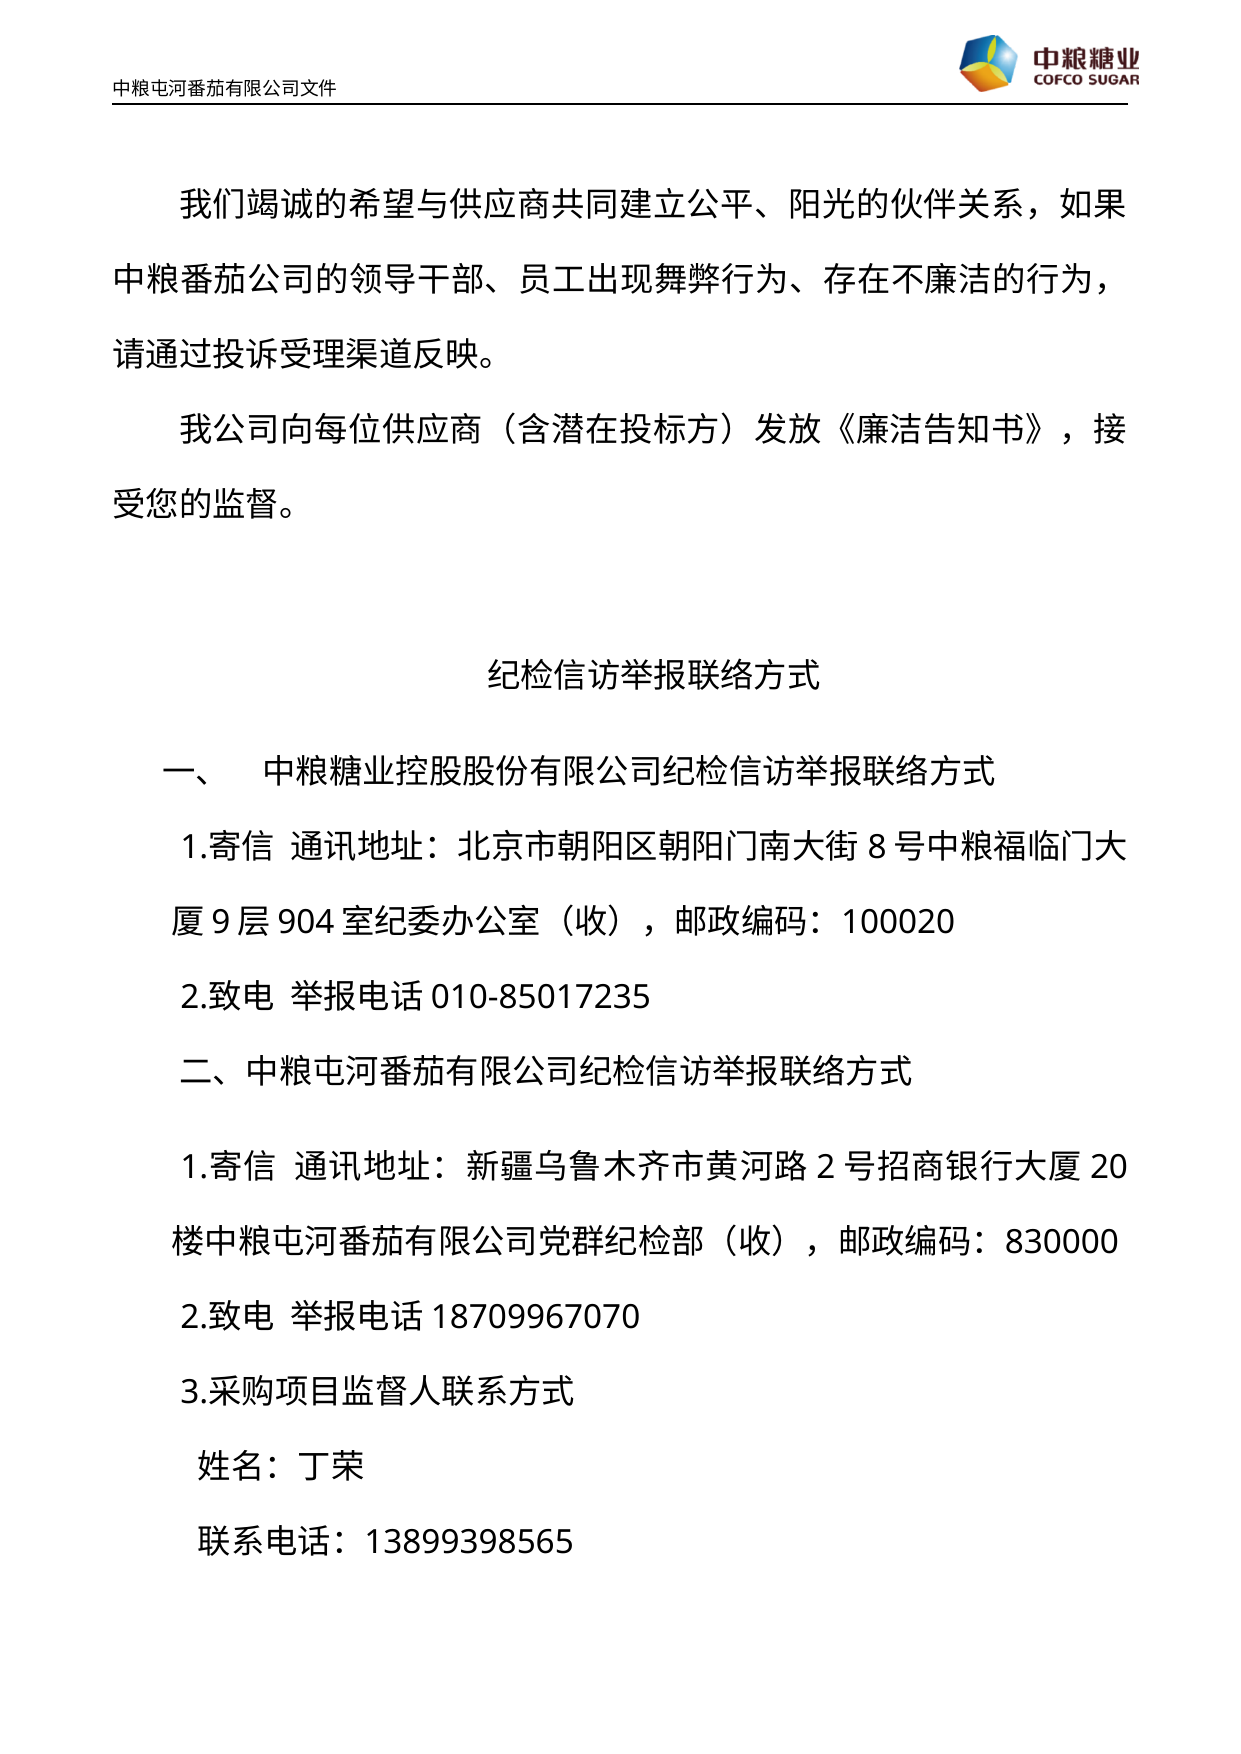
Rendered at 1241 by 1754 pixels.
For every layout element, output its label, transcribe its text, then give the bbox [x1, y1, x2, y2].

text 我公司向每位供应商（含潜在投标方）发放《廉洁告知书》，接受您的监督。 [112, 389, 1128, 539]
text 2.致电 举报电话 18709967070 [171, 1277, 1128, 1352]
text 我们竭诚的希望与供应商共同建立公平、阳光的伙伴关系，如果中粮番茄公司的领导干部、员工出现舞弊行为、存在不廉洁的行为，请通过投诉受理渠道反映。 [112, 164, 1128, 389]
text 2.致电 举报电话 010-85017235 [171, 956, 1128, 1031]
list 中粮糖业控股股份有限公司纪检信访举报联络方式 [162, 731, 1128, 806]
text 3.采购项目监督人联系方式 [171, 1352, 1128, 1427]
text 姓名：丁荣 [171, 1427, 1128, 1502]
text 1.寄信 通讯地址：新疆乌鲁木齐市黄河路2号招商银行大厦20楼中粮屯河番茄有限公司党群纪检部（收），邮政编码：830000 [171, 1127, 1128, 1277]
picture [959, 35, 1139, 92]
text 二、中粮屯河番茄有限公司纪检信访举报联络方式 [112, 1031, 1128, 1106]
text 联系电话：13899398565 [171, 1502, 1128, 1577]
text 1.寄信 通讯地址：北京市朝阳区朝阳门南大街8号中粮福临门大厦9层904室纪委办公室（收），邮政编码：100020 [171, 806, 1128, 956]
text 纪检信访举报联络方式 [112, 635, 1128, 710]
